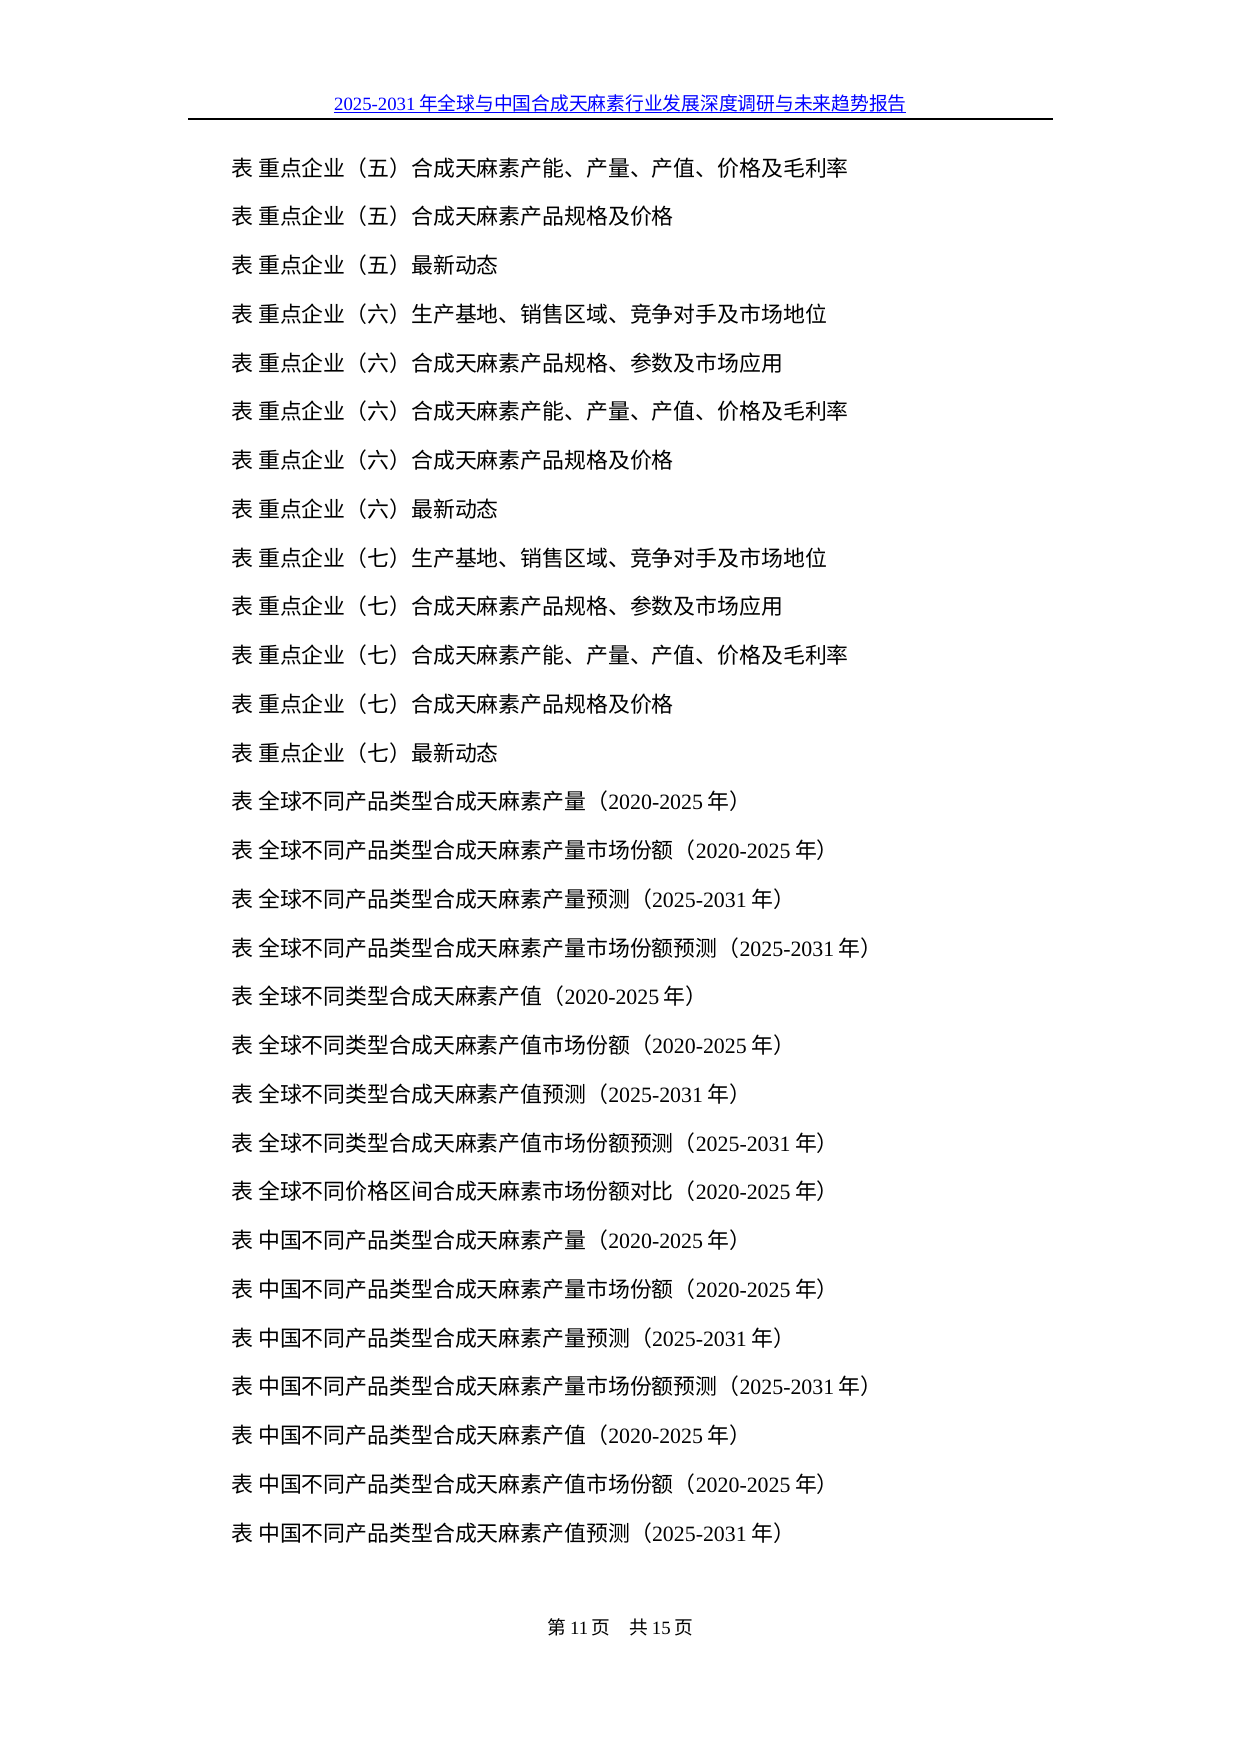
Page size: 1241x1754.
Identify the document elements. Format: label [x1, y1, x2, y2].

text [187, 150, 1053, 1548]
